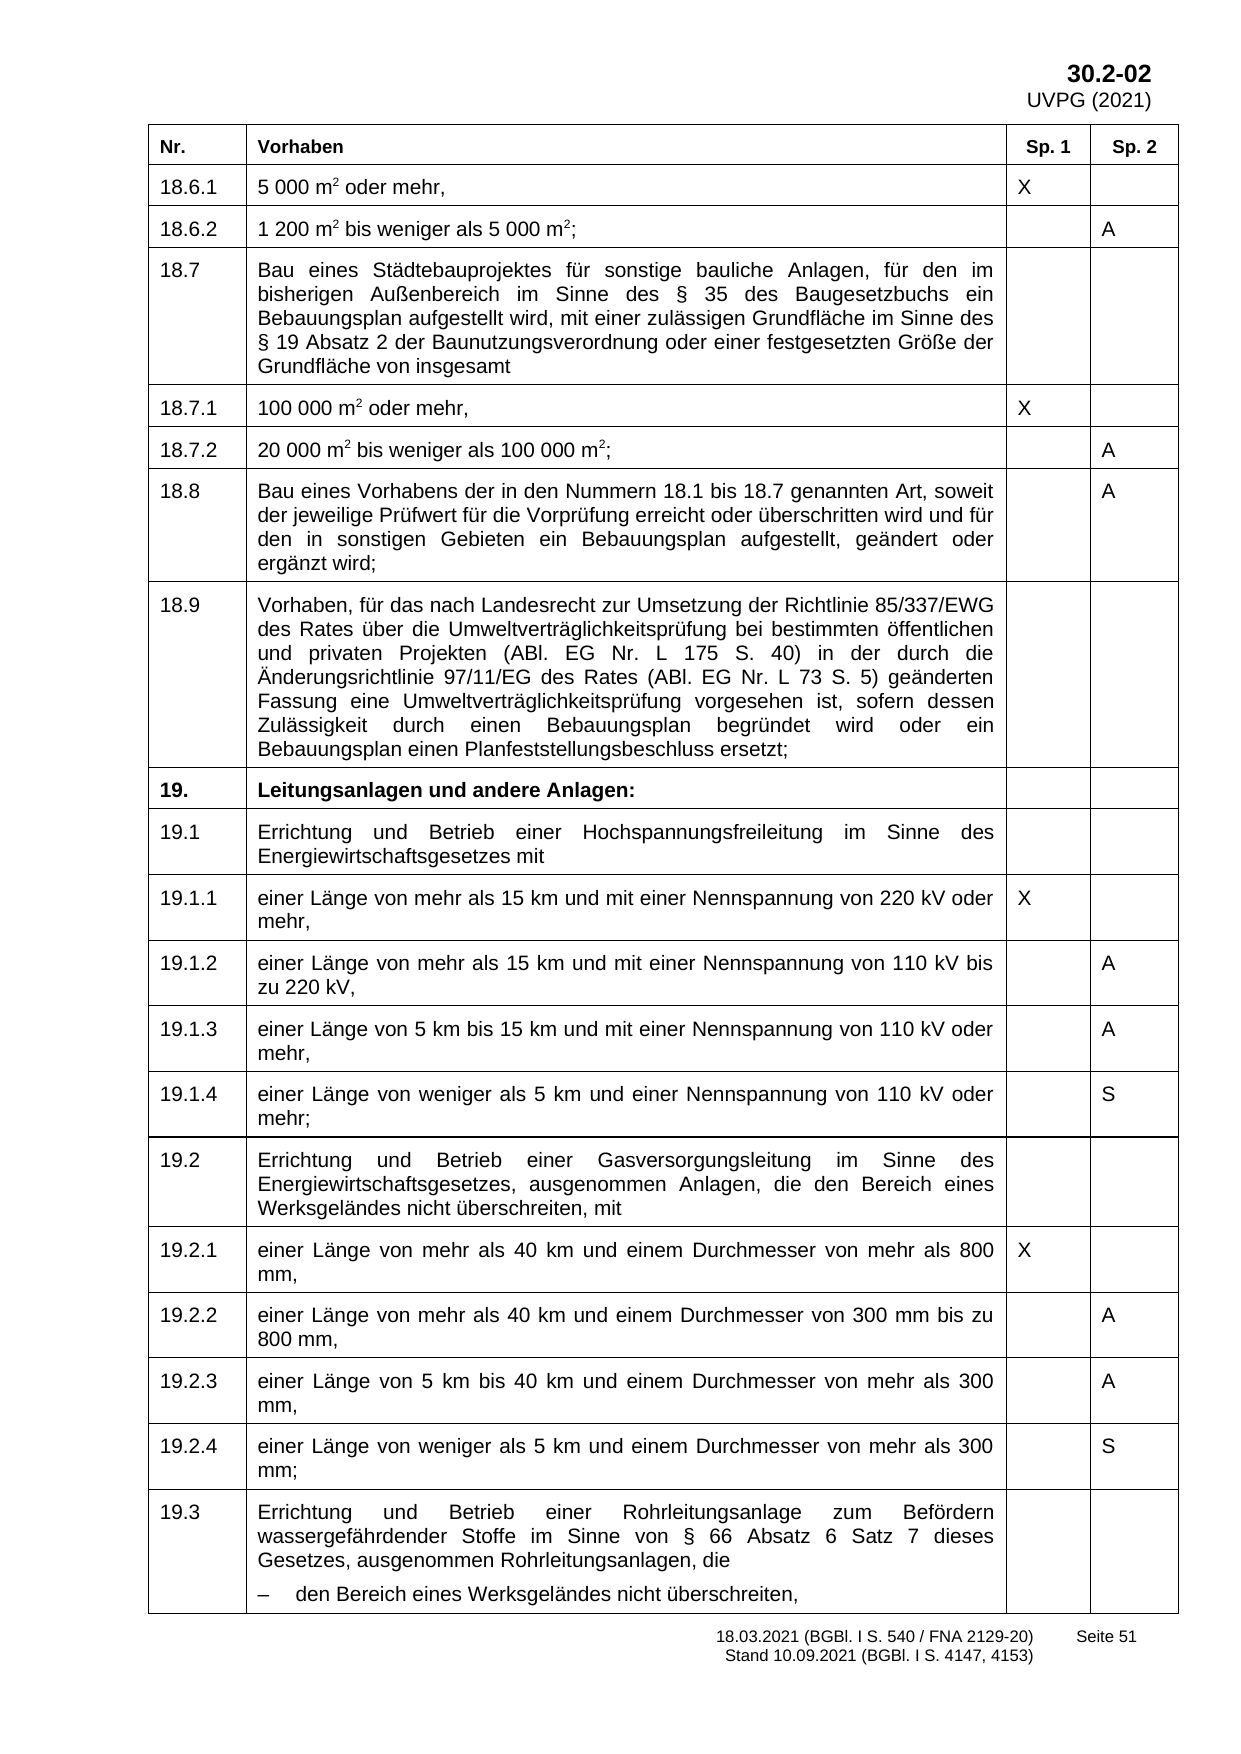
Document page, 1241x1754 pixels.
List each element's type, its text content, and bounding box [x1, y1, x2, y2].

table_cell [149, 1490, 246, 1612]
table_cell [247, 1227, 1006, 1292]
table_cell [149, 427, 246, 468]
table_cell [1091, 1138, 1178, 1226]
table_header Sp. 2 [1091, 125, 1178, 163]
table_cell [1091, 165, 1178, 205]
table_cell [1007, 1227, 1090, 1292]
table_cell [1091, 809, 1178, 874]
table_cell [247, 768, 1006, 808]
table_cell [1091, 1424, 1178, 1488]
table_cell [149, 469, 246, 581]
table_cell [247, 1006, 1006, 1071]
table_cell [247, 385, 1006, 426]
table_header Sp. 1 [1007, 125, 1090, 163]
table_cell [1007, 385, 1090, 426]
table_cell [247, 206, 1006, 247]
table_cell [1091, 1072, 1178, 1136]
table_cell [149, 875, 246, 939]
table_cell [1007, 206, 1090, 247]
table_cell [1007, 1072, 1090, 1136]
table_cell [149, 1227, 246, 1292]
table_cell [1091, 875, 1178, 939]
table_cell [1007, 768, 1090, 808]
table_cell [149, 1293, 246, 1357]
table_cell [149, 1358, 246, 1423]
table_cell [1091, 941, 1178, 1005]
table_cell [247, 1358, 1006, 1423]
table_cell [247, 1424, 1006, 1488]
table_header Vorhaben [247, 125, 1006, 163]
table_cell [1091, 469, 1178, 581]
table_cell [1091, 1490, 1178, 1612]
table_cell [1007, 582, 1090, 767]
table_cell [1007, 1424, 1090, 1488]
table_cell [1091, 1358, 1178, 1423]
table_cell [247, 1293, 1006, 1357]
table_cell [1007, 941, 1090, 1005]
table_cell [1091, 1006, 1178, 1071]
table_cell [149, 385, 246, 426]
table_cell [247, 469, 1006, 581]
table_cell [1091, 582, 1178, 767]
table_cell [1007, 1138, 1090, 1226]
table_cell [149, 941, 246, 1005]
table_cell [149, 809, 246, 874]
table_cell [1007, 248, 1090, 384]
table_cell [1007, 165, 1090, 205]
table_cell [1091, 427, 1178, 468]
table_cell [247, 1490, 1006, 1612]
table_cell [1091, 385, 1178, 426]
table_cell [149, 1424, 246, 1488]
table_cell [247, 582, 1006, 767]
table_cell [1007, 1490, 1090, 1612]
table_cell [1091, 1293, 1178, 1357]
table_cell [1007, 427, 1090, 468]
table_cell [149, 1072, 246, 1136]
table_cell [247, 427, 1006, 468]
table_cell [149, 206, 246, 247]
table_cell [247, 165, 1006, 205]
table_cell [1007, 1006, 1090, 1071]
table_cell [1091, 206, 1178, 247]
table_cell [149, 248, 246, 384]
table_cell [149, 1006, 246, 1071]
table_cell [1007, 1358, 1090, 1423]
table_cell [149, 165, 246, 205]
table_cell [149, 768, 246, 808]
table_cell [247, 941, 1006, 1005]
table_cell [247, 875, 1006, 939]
table_header Nr. [149, 125, 246, 163]
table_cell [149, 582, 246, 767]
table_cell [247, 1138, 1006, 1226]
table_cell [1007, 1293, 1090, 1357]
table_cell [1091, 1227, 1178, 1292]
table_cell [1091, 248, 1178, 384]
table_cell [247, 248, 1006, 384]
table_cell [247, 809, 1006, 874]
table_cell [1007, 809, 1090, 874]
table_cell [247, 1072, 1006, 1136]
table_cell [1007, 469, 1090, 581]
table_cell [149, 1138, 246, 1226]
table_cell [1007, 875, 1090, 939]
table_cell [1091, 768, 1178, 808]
